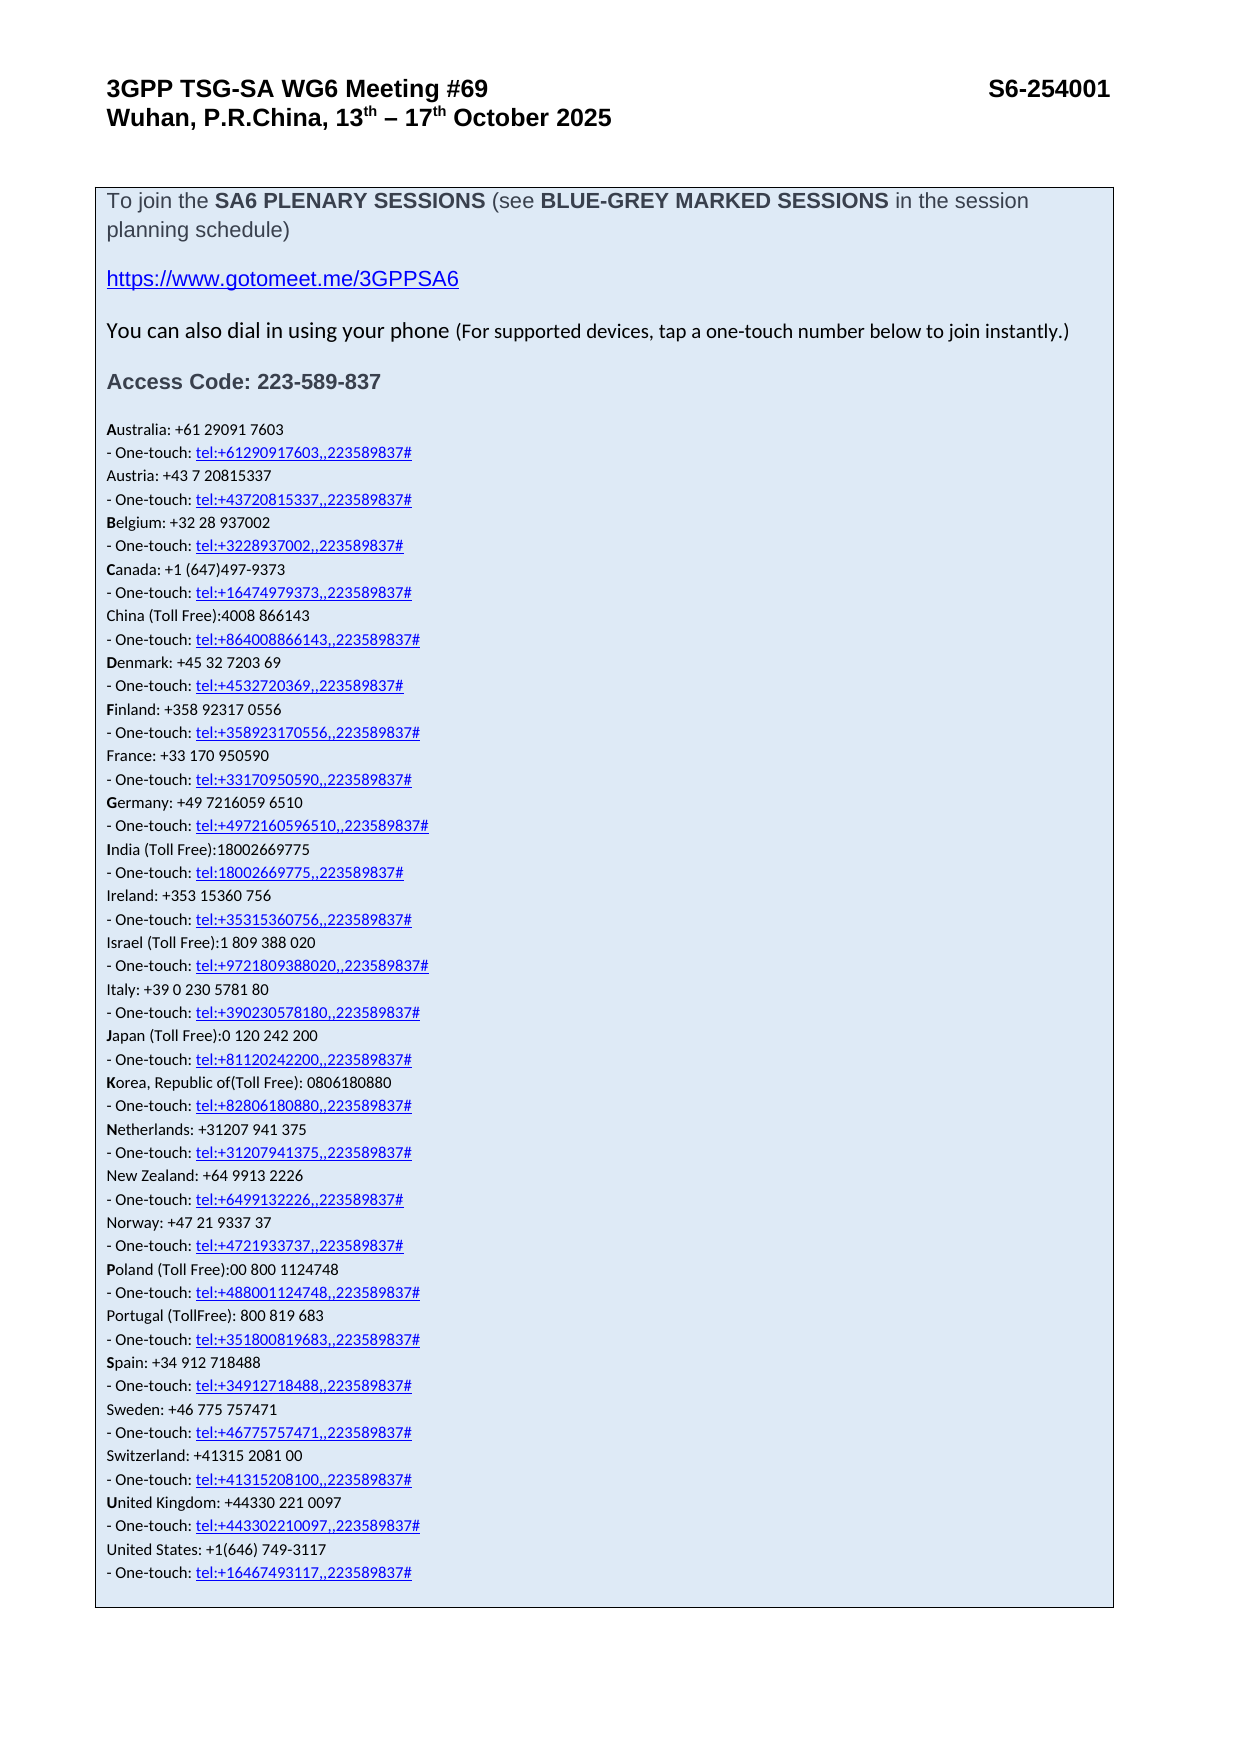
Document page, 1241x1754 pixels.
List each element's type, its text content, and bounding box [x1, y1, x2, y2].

table_header To join the SA6 PLENARY SESSIONS (see BLUE-GREY MARKED SESSIONS in the session planning schedule) https://www.gotomeet.me/3GPPSA6 You can also dial in using your phone (For supported devices, tap a one-touch number below to join instantly.) Access Code: 223-589-837 Australia: +61 29091 7603 - One-touch: tel:+61290917603,,223589837# Austria: +43 7 20815337 - One-touch: tel:+43720815337,,223589837# Belgium: +32 28 937002 - One-touch: tel:+3228937002,,223589837# Canada: +1 (647)497-9373 - One-touch: tel:+16474979373,,223589837# China (Toll Free):4008 866143 - One-touch: tel:+864008866143,,223589837# Denmark: +45 32 7203 69 - One-touch: tel:+4532720369,,223589837# Finland: +358 92317 0556 - One-touch: tel:+358923170556,,223589837# France: +33 170 950590 - One-touch: tel:+33170950590,,223589837# Germany: +49 7216059 6510 - One-touch: tel:+4972160596510,,223589837# India (Toll Free):18002669775 - One-touch: tel:18002669775,,223589837# Ireland: +353 15360 756 - One-touch: tel:+35315360756,,223589837# Israel (Toll Free):1 809 388 020 - One-touch: tel:+9721809388020,,223589837# Italy: +39 0 230 5781 80 - One-touch: tel:+390230578180,,223589837# Japan (Toll Free):0 120 242 200 - One-touch: tel:+81120242200,,223589837# Korea, Republic of(Toll Free): 0806180880 - One-touch: tel:+82806180880,,223589837# Netherlands: +31207 941 375 - One-touch: tel:+31207941375,,223589837# New Zealand: +64 9913 2226 - One-touch: tel:+6499132226,,223589837# Norway: +47 21 9337 37 - One-touch: tel:+4721933737,,223589837# Poland (Toll Free):00 800 1124748 - One-touch: tel:+488001124748,,223589837# Portugal (TollFree): 800 819 683 - One-touch: tel:+351800819683,,223589837# Spain: +34 912 718488 - One-touch: tel:+34912718488,,223589837# Sweden: +46 775 757471 - One-touch: tel:+46775757471,,223589837# Switzerland: +41315 2081 00 - One-touch: tel:+41315208100,,223589837# United Kingdom: +44330 221 0097 - One-touch: tel:+443302210097,,223589837# United States: +1(646) 749-3117 - One-touch: tel:+16467493117,,223589837# [96, 188, 1113, 1607]
